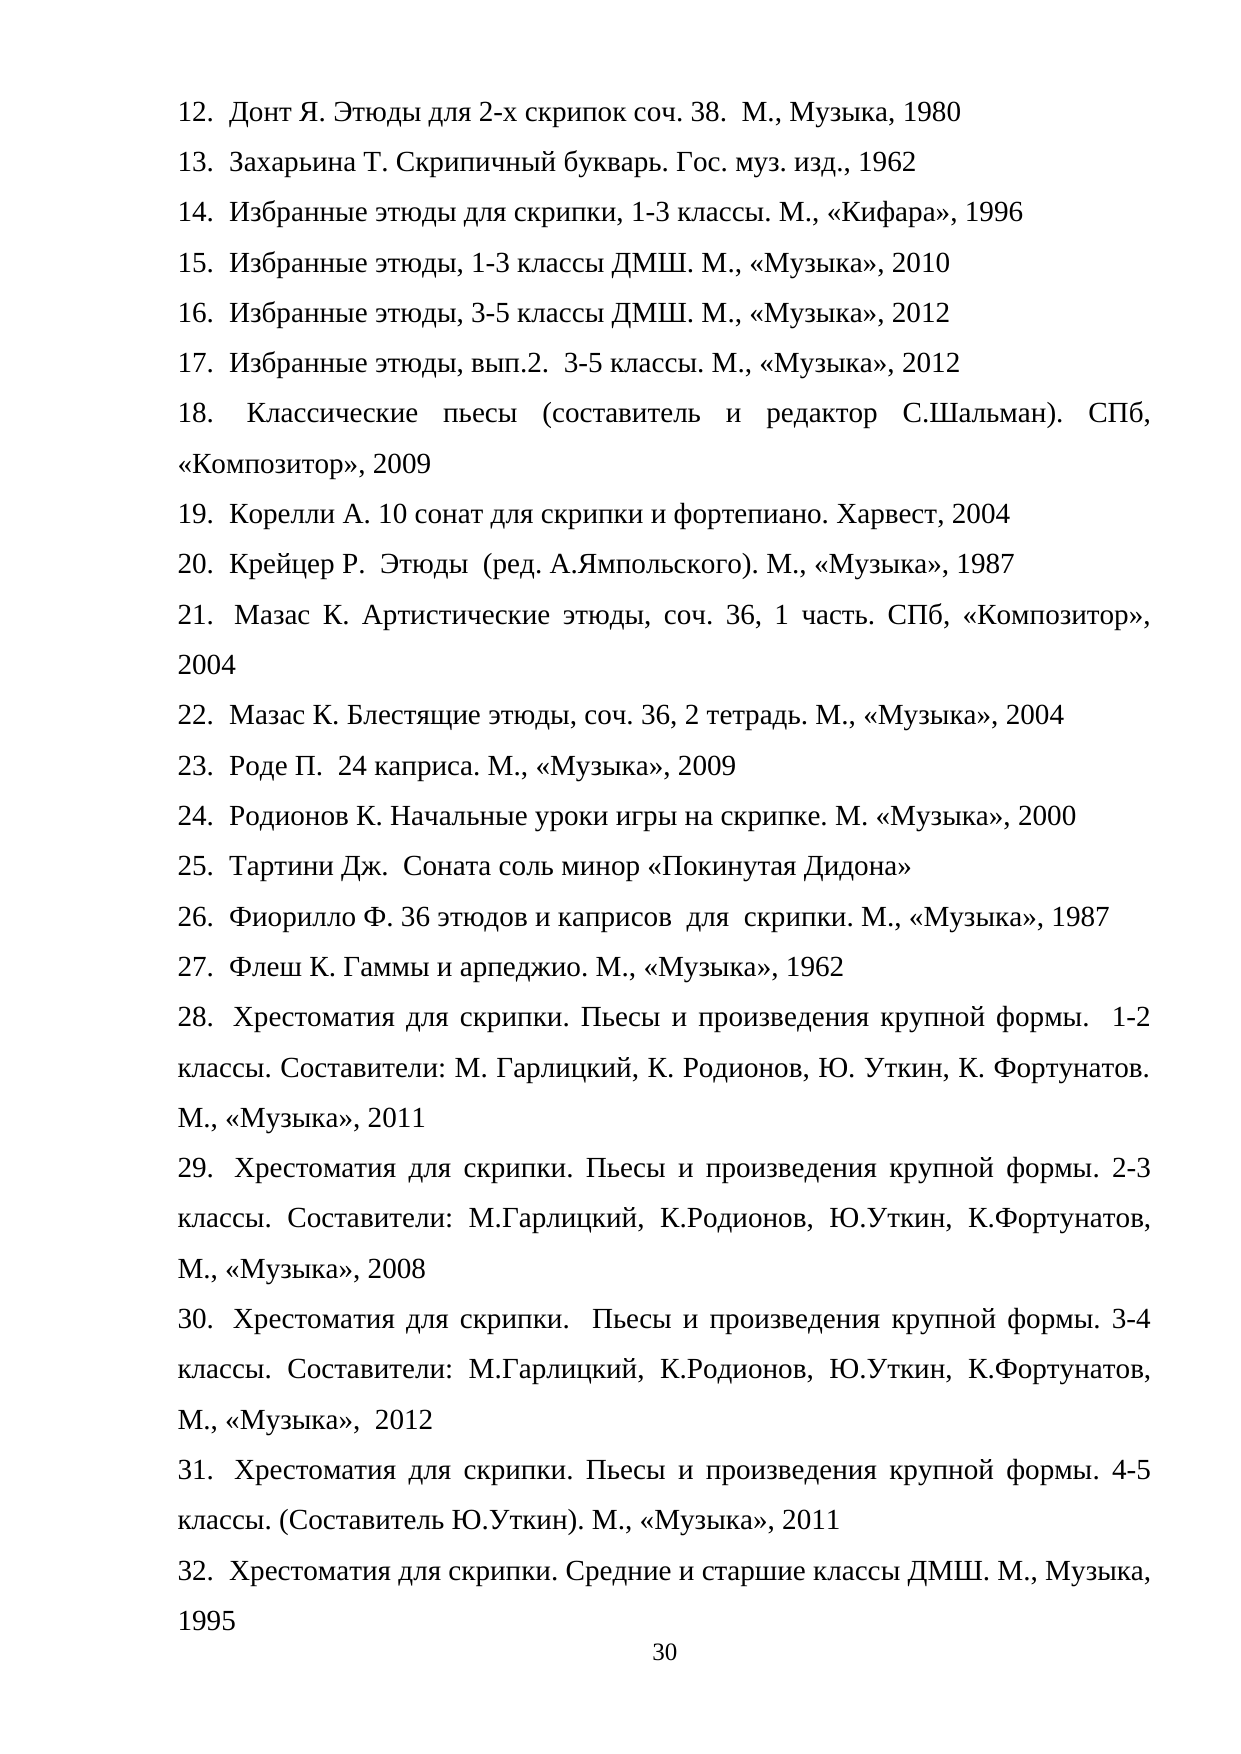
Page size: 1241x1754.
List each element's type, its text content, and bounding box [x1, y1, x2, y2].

list Донт Я. Этюды для 2-х скрипок соч. 38. М., Музыка, 1980 [177, 94, 1152, 127]
list Мазас К. Артистические этюды, соч. 36, 1 часть. СПб, «Композитор», 2004 [177, 597, 1152, 681]
list Родионов К. Начальные уроки игры на скрипке. М. «Музыка», 2000 [177, 798, 1152, 832]
list Избранные этюды, 3-5 классы ДМШ. М., «Музыка», 2012 [177, 295, 1152, 328]
list Флеш К. Гаммы и арпеджио. М., «Музыка», 1962 [177, 949, 1152, 983]
list Тартини Дж. Соната соль минор «Покинутая Дидона» [177, 848, 1152, 882]
list Хрестоматия для скрипки. Средние и старшие классы ДМШ. М., Музыка, 1995 [177, 1553, 1152, 1637]
list Корелли А. 10 сонат для скрипки и фортепиано. Харвест, 2004 [177, 496, 1152, 530]
list Мазас К. Блестящие этюды, соч. 36, 2 тетрадь. М., «Музыка», 2004 [177, 697, 1152, 731]
list Хрестоматия для скрипки. Пьесы и произведения крупной формы. 2-3 классы. Составители: М.Гарлицкий, К.Родионов, Ю.Уткин, К.Фортунатов, М., «Музыка», 2008 [177, 1150, 1152, 1284]
list Захарьина Т. Скрипичный букварь. Гос. муз. изд., 1962 [177, 144, 1152, 178]
list Крейцер Р. Этюды (ред. А.Ямпольского). М., «Музыка», 1987 [177, 547, 1152, 580]
list Избранные этюды для скрипки, 1-3 классы. М., «Кифара», 1996 [177, 194, 1152, 228]
list Хрестоматия для скрипки. Пьесы и произведения крупной формы. 4-5 классы. (Составитель Ю.Уткин). М., «Музыка», 2011 [177, 1452, 1152, 1536]
list Избранные этюды, вып.2. 3-5 классы. М., «Музыка», 2012 [177, 345, 1152, 379]
list Классические пьесы (составитель и редактор С.Шальман). СПб, «Композитор», 2009 [177, 396, 1152, 479]
list Хрестоматия для скрипки. Пьесы и произведения крупной формы. 1-2 классы. Составители: М. Гарлицкий, К. Родионов, Ю. Уткин, К. Фортунатов. М., «Музыка», 2011 [177, 999, 1152, 1133]
list Избранные этюды, 1-3 классы ДМШ. М., «Музыка», 2010 [177, 245, 1152, 278]
list Роде П. 24 каприса. М., «Музыка», 2009 [177, 748, 1152, 781]
list Фиорилло Ф. 36 этюдов и каприсов для скрипки. М., «Музыка», 1987 [177, 899, 1152, 932]
list Хрестоматия для скрипки. Пьесы и произведения крупной формы. 3-4 классы. Составители: М.Гарлицкий, К.Родионов, Ю.Уткин, К.Фортунатов, М., «Музыка», 2012 [177, 1301, 1152, 1435]
